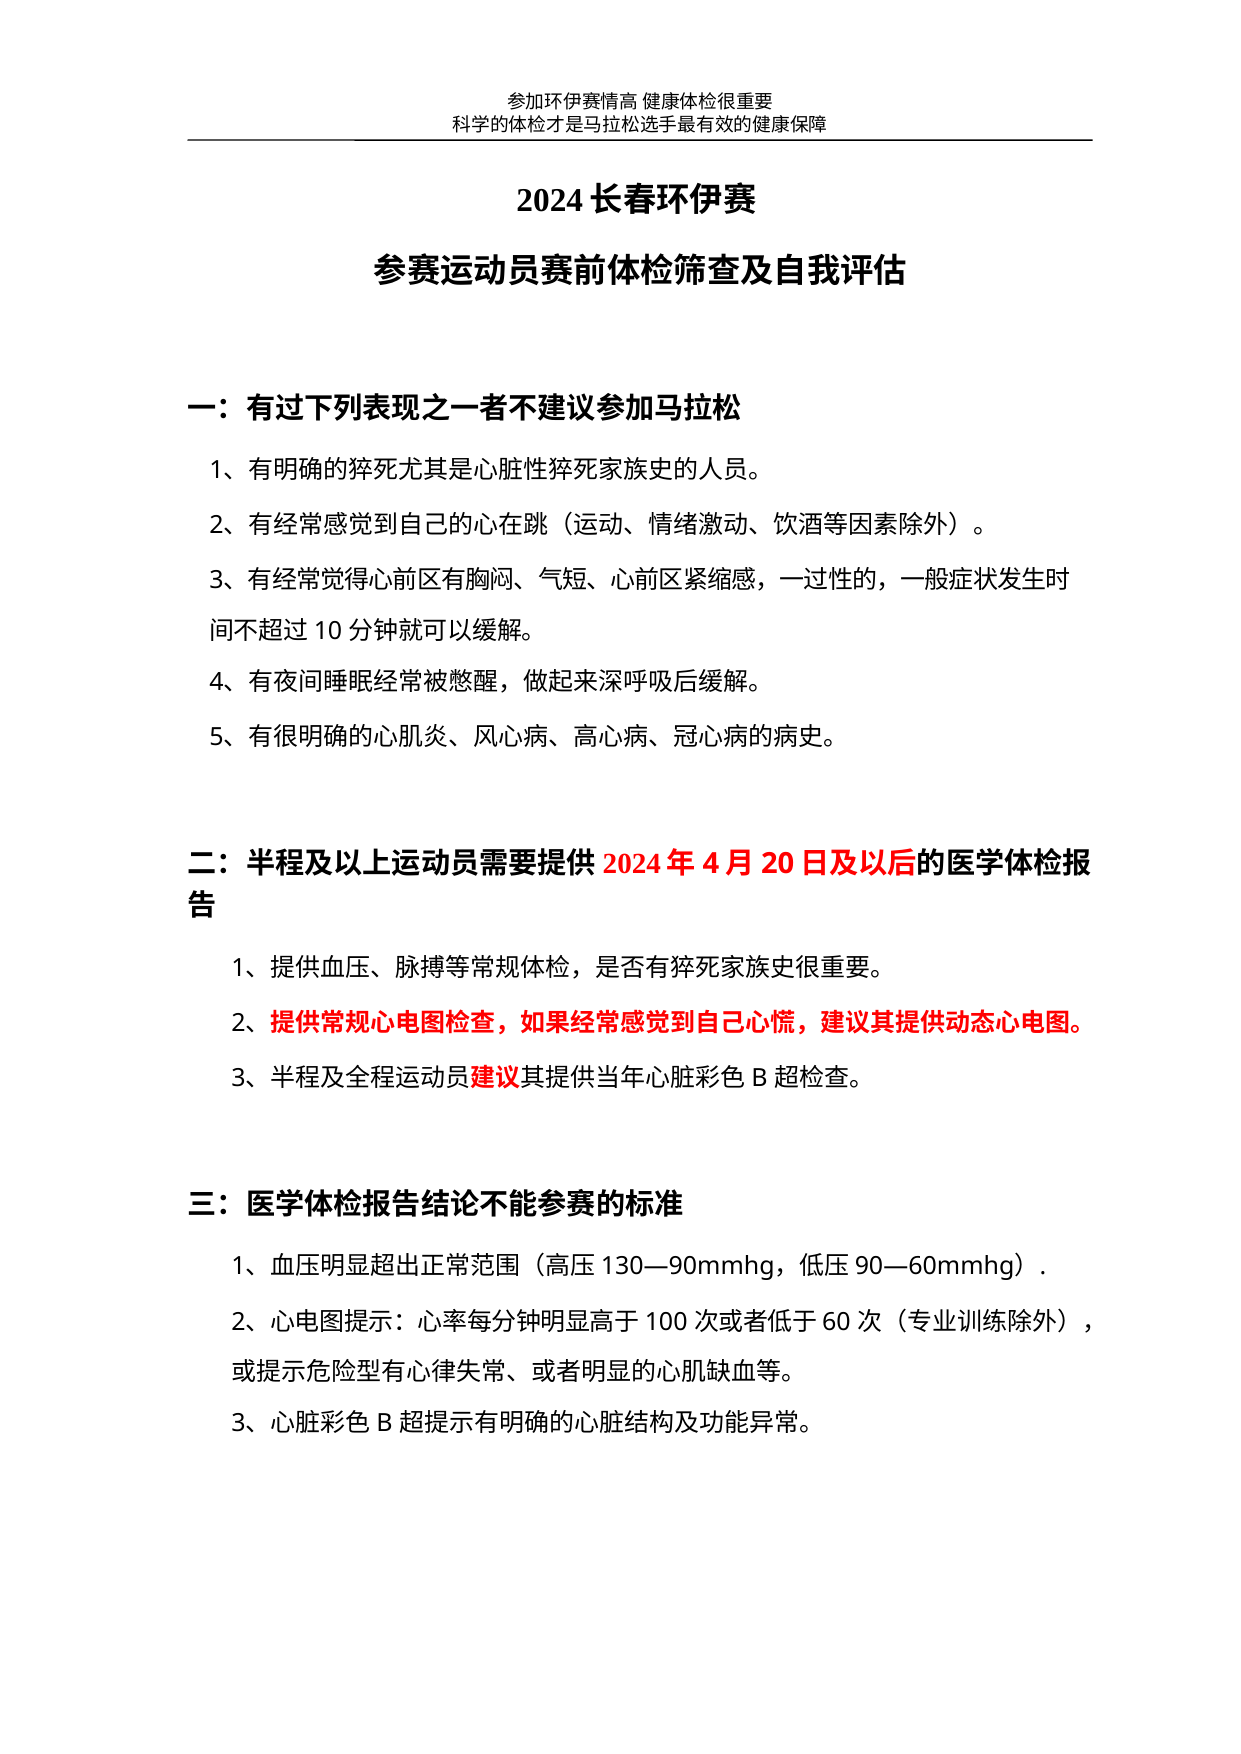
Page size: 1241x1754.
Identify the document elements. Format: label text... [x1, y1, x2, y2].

text 3、有经常觉得心前区有胸闷、气短、心前区紧缩感，一过性的，一般症状发生时间不超过 10 分钟就可以缓解。 [209, 560, 1093, 647]
text 2、提供常规心电图检查，如果经常感觉到自己心慌，建议其提供动态心电图。 [231, 1002, 1117, 1039]
subtitle 三：医学体检报告结论不能参赛的标准 [187, 1181, 1117, 1223]
text 1、提供血压、脉搏等常规体检，是否有猝死家族史很重要。 [231, 947, 1117, 983]
text 1、血压明显超出正常范围（高压130—90mmhg，低压90—60mmhg）. [231, 1246, 1117, 1282]
subtitle 2024长春环伊赛 [154, 173, 910, 221]
subtitle 一：有过下列表现之一者不建议参加马拉松 [187, 384, 1117, 427]
text 3、半程及全程运动员建议其提供当年心脏彩色 B 超检查。 [231, 1058, 1117, 1094]
subtitle 二：半程及以上运动员需要提供 2024年 4月 20日及以后的医学体检报告 [187, 839, 1117, 924]
text 5、有很明确的心肌炎、风心病、高心病、冠心病的病史。 [209, 717, 1117, 753]
text 1、有明确的猝死尤其是心脏性猝死家族史的人员。 [209, 449, 1117, 486]
text 2、有经常感觉到自己的心在跳（运动、情绪激动、饮酒等因素除外）。 [209, 505, 1117, 541]
text 3、心脏彩色 B 超提示有明确的心脏结构及功能异常。 [231, 1403, 1117, 1439]
text 4、有夜间睡眠经常被憋醒，做起来深呼吸后缓解。 [209, 661, 1117, 698]
text 参赛运动员赛前体检筛查及自我评估 [371, 243, 910, 292]
text 2、心电图提示：心率每分钟明显高于 100 次或者低于 60 次（专业训练除外），或提示危险型有心律失常、或者明显的心肌缺血等。 [231, 1301, 1106, 1388]
